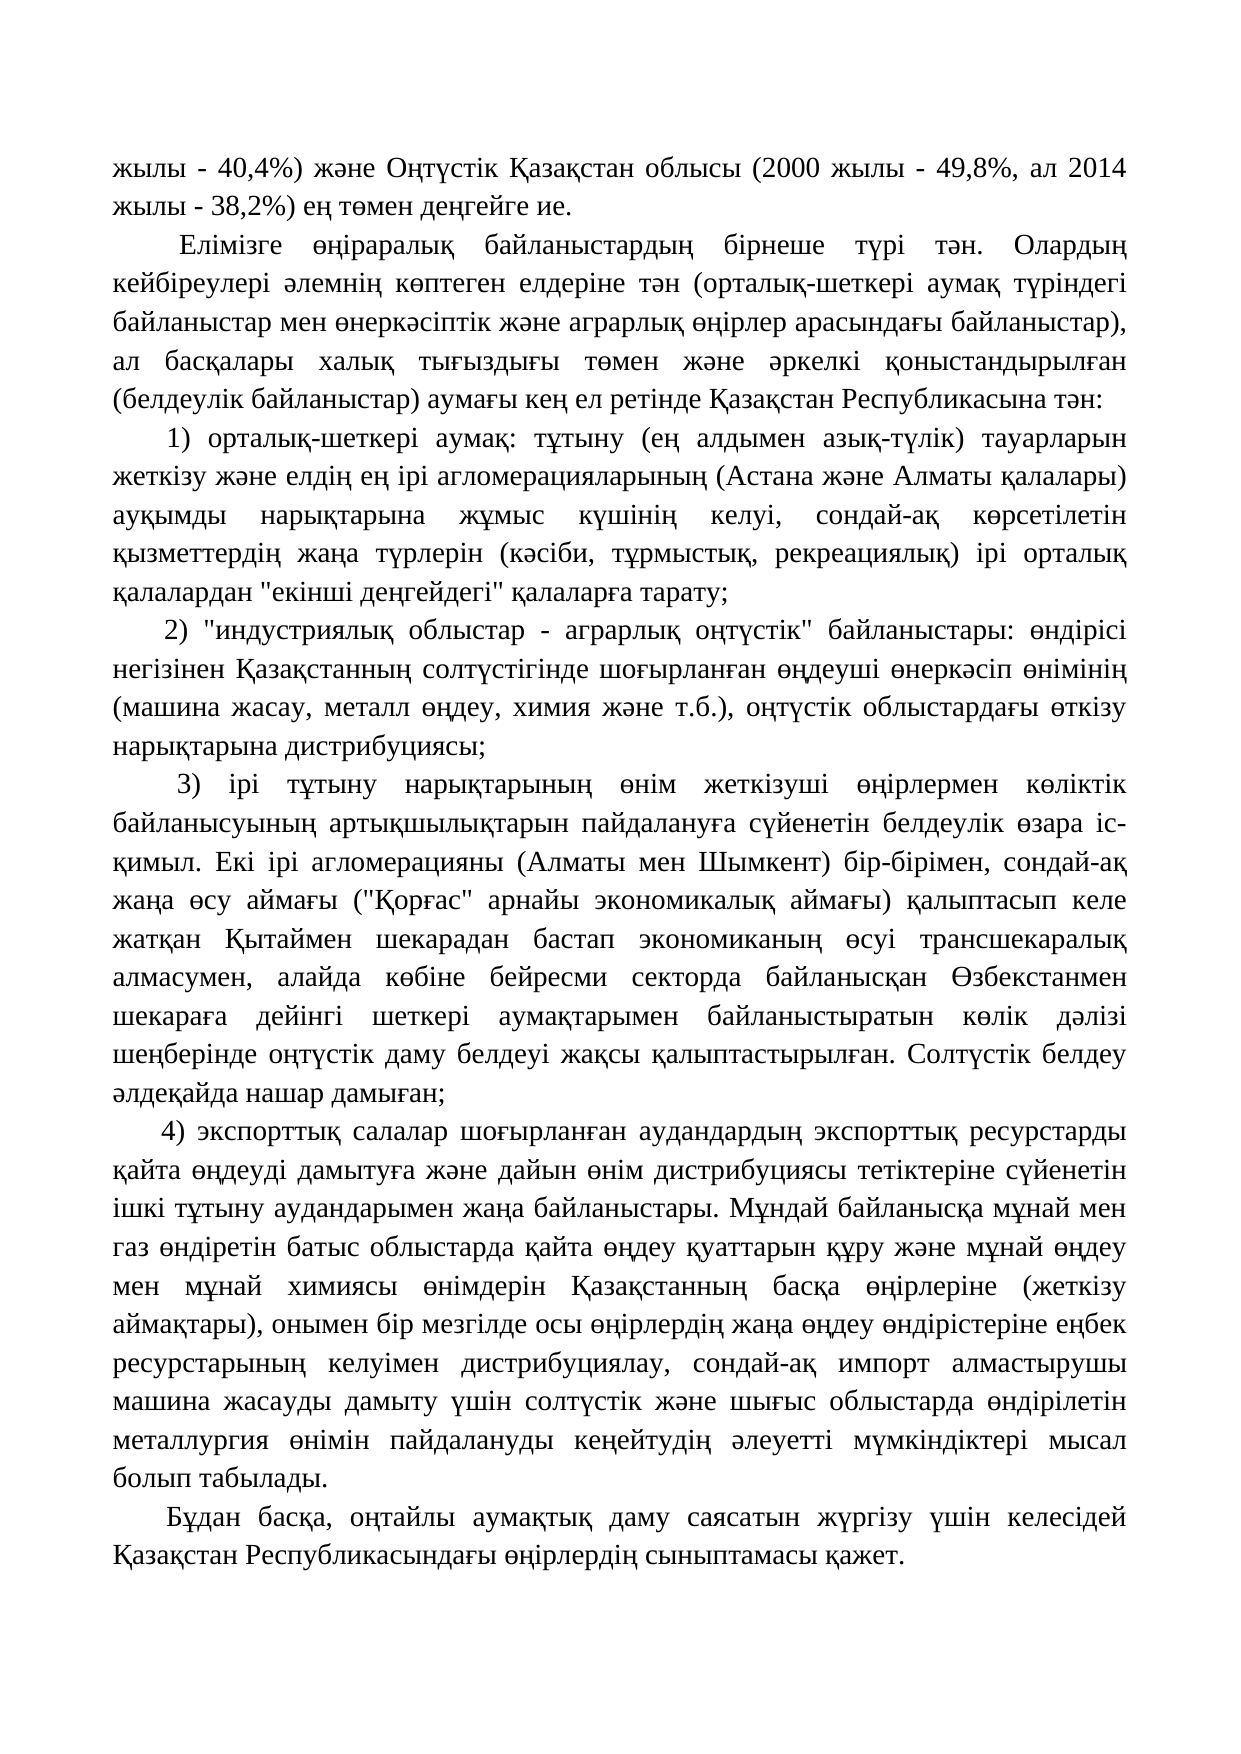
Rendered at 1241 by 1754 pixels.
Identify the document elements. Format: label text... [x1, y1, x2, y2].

text 2) "индустриялық облыстар - аграрлық оңтүстік" байланыстары: өндірісі негізінен Қазақстанның солтүстігінде шоғырланған өңдеуші өнеркәсіп өнімінің (машина жасау, металл өңдеу, химия және т.б.), оңтүстік облыстардағы өткізу нарықтарына дистрибуциясы; [112, 612, 1128, 762]
text Бұдан басқа, оңтайлы аумақтық даму саясатын жүргізу үшін келесідей Қазақстан Республикасындағы өңірлердің сыныптамасы қажет. [112, 1499, 1128, 1571]
text 4) экспорттық салалар шоғырланған аудандардың экспорттық ресурстарды қайта өңдеуді дамытуға және дайын өнім дистрибуциясы тетіктеріне сүйенетін ішкі тұтыну аудандарымен жаңа байланыстары. Мұндай байланысқа мұнай мен газ өндіретін батыс облыстарда қайта өңдеу қуаттарын құру және мұнай өңдеу мен мұнай химиясы өнімдерін Қазақстанның басқа өңірлеріне (жеткізу аймақтары), онымен бір мезгілде осы өңірлердің жаңа өңдеу өндірістеріне еңбек ресурстарының келуімен дистрибуциялау, сондай-ақ импорт алмастырушы машина жасауды дамыту үшін солтүстік және шығыс облыстарда өндірілетін металлургия өнімін пайдалануды кеңейтудің әлеуетті мүмкіндіктері мысал болып табылады. [112, 1113, 1128, 1494]
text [112, 150, 1128, 222]
text 1) орталық-шеткері аумақ: тұтыну (ең алдымен азық-түлік) тауарларын жеткізу және елдің ең ірі агломерацияларының (Астана және Алматы қалалары) ауқымды нарықтарына жұмыс күшінің келуі, сондай-ақ көрсетілетін қызметтердің жаңа түрлерін (кәсіби, тұрмыстық, рекреациялық) ірі орталық қалалардан "екінші деңгейдегі" қалаларға тарату; [112, 420, 1128, 607]
text 3) ірі тұтыну нарықтарының өнім жеткізуші өңірлермен көліктік байланысуының артықшылықтарын пайдалануға сүйенетін белдеулік өзара іс-қимыл. Екі ірі агломерацияны (Алматы мен Шымкент) бір-бірімен, сондай-ақ жаңа өсу аймағы ("Қорғас" арнайы экономикалық аймағы) қалыптасып келе жатқан Қытаймен шекарадан бастап экономиканың өсуі трансшекаралық алмасумен, алайда көбіне бейресми секторда байланысқан Өзбекстанмен шекараға дейінгі шеткері аумақтарымен байланыстыратын көлік дәлізі шеңберінде оңтүстік даму белдеуі жақсы қалыптастырылған. Солтүстік белдеу әлдеқайда нашар дамыған; [112, 767, 1128, 1108]
text Елімізге өңіраралық байланыстардың бірнеше түрі тән. Олардың кейбіреулері әлемнің көптеген елдеріне тән (орталық-шеткері аумақ түріндегі байланыстар мен өнеркәсіптік және аграрлық өңірлер арасындағы байланыстар), ал басқалары халық тығыздығы төмен және әркелкі қоныстандырылған (белдеулік байланыстар) аумағы кең ел ретінде Қазақстан Республикасына тән: [112, 227, 1128, 415]
